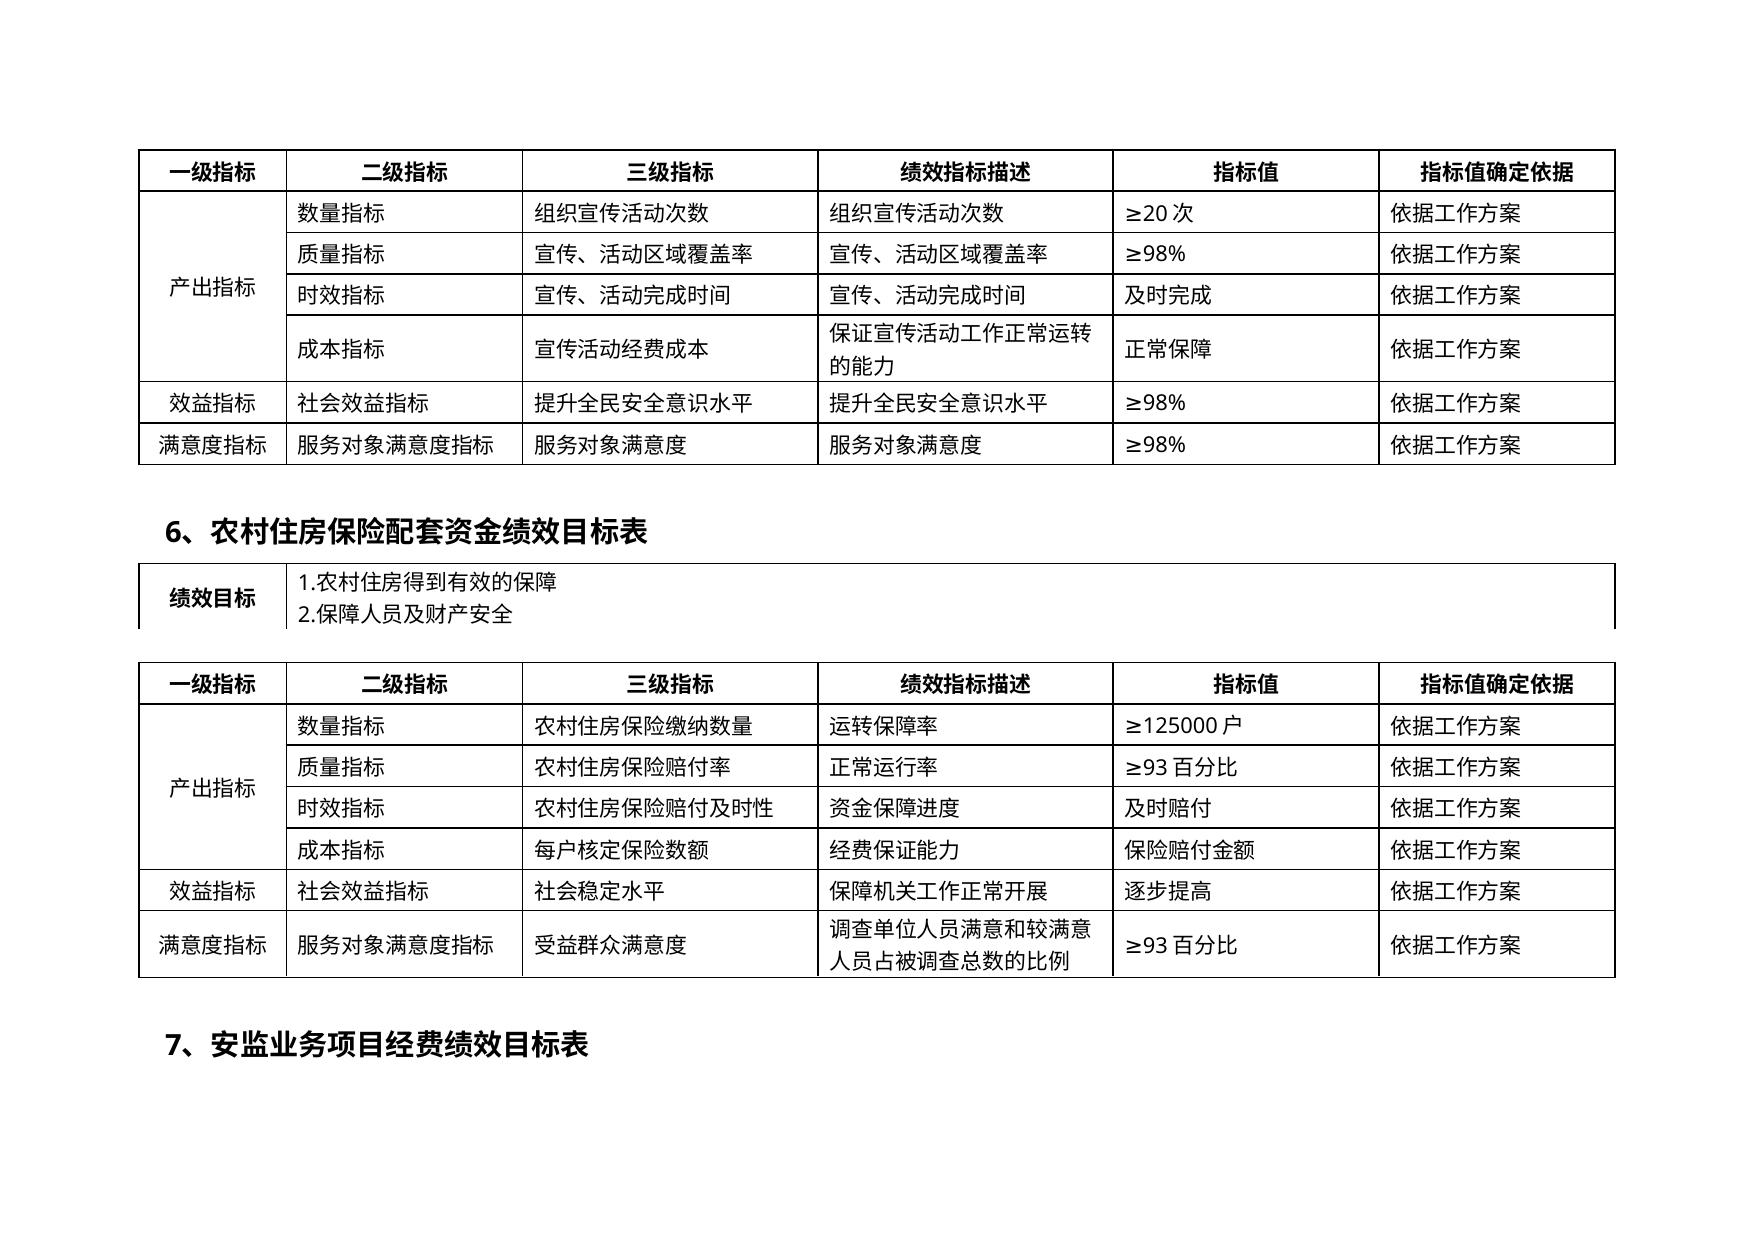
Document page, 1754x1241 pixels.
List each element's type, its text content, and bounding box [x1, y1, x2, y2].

table_cell 社会稳定水平 [523, 870, 817, 910]
table_cell 宣传、活动区域覆盖率 [819, 233, 1112, 273]
table_cell 农村住房保险赔付率 [523, 746, 817, 786]
table_header 指标值 [1114, 151, 1378, 190]
table_cell 提升全民安全意识水平 [819, 382, 1112, 422]
table_cell 服务对象满意度指标 [287, 911, 522, 976]
text 7、安监业务项目经费绩效目标表 [106, 1010, 1648, 1075]
table_cell 每户核定保险数额 [523, 829, 817, 868]
table_cell 资金保障进度 [819, 787, 1112, 827]
table_cell 宣传、活动区域覆盖率 [523, 233, 817, 273]
table_header 绩效目标 [140, 564, 286, 629]
table_header 指标值 [1114, 663, 1378, 703]
table_cell 宣传、活动完成时间 [819, 275, 1112, 314]
table_cell 宣传活动经费成本 [523, 316, 817, 381]
table_cell 依据工作方案 [1380, 911, 1614, 976]
table_cell 依据工作方案 [1380, 316, 1614, 381]
table_cell 数量指标 [287, 192, 522, 232]
table_cell 组织宣传活动次数 [523, 192, 817, 232]
table_cell 农村住房保险缴纳数量 [523, 705, 817, 744]
table_cell 成本指标 [287, 829, 522, 868]
table_cell 时效指标 [287, 275, 522, 314]
table_cell 服务对象满意度 [819, 424, 1112, 463]
table_cell 运转保障率 [819, 705, 1112, 744]
table_cell 质量指标 [287, 746, 522, 786]
table_cell 正常保障 [1114, 316, 1378, 381]
table_cell 依据工作方案 [1380, 424, 1614, 463]
table_cell 满意度指标 [140, 911, 286, 976]
table_cell 依据工作方案 [1380, 829, 1614, 868]
table_cell 成本指标 [287, 316, 522, 381]
table_cell 质量指标 [287, 233, 522, 273]
table_cell ≥93百分比 [1114, 746, 1378, 786]
table_cell 依据工作方案 [1380, 233, 1614, 273]
table_cell 服务对象满意度指标 [287, 424, 522, 463]
table_header 绩效指标描述 [819, 151, 1112, 190]
table_header 二级指标 [287, 663, 522, 703]
table_cell 依据工作方案 [1380, 275, 1614, 314]
table_header 三级指标 [523, 151, 817, 190]
table_cell 受益群众满意度 [523, 911, 817, 976]
table_cell 依据工作方案 [1380, 870, 1614, 910]
table_cell 时效指标 [287, 787, 522, 827]
table_header 绩效指标描述 [819, 663, 1112, 703]
table_cell 及时完成 [1114, 275, 1378, 314]
table_cell 组织宣传活动次数 [819, 192, 1112, 232]
table_cell 产出指标 [140, 705, 286, 868]
table_cell 服务对象满意度 [523, 424, 817, 463]
table_cell ≥98% [1114, 424, 1378, 463]
table_cell 经费保证能力 [819, 829, 1112, 868]
table_cell ≥20次 [1114, 192, 1378, 232]
table_cell 数量指标 [287, 705, 522, 744]
table_cell 保障机关工作正常开展 [819, 870, 1112, 910]
table_cell 调查单位人员满意和较满意人员占被调查总数的比例 [819, 911, 1112, 976]
table_cell 效益指标 [140, 382, 286, 422]
table_header 一级指标 [140, 151, 286, 190]
table_cell 依据工作方案 [1380, 746, 1614, 786]
text 6、农村住房保险配套资金绩效目标表 [106, 498, 1648, 563]
table_cell 保险赔付金额 [1114, 829, 1378, 868]
table_header 一级指标 [140, 663, 286, 703]
table_cell 及时赔付 [1114, 787, 1378, 827]
table_cell 产出指标 [140, 192, 286, 381]
table_header 三级指标 [523, 663, 817, 703]
table_cell ≥98% [1114, 382, 1378, 422]
table_cell 依据工作方案 [1380, 382, 1614, 422]
table_cell 正常运行率 [819, 746, 1112, 786]
table_header 1.农村住房得到有效的保障 2.保障人员及财产安全 [287, 564, 1614, 629]
table_cell 逐步提高 [1114, 870, 1378, 910]
table_cell 效益指标 [140, 870, 286, 910]
table_cell 农村住房保险赔付及时性 [523, 787, 817, 827]
table_cell 依据工作方案 [1380, 705, 1614, 744]
table_cell 提升全民安全意识水平 [523, 382, 817, 422]
table_cell 满意度指标 [140, 424, 286, 463]
table_header 指标值确定依据 [1380, 663, 1614, 703]
table_cell ≥98% [1114, 233, 1378, 273]
table_cell 宣传、活动完成时间 [523, 275, 817, 314]
table_cell 依据工作方案 [1380, 192, 1614, 232]
table_cell 依据工作方案 [1380, 787, 1614, 827]
table_cell ≥125000户 [1114, 705, 1378, 744]
table_cell 保证宣传活动工作正常运转的能力 [819, 316, 1112, 381]
table_cell 社会效益指标 [287, 382, 522, 422]
table_header 二级指标 [287, 151, 522, 190]
table_cell 社会效益指标 [287, 870, 522, 910]
table_header 指标值确定依据 [1380, 151, 1614, 190]
table_cell ≥93百分比 [1114, 911, 1378, 976]
